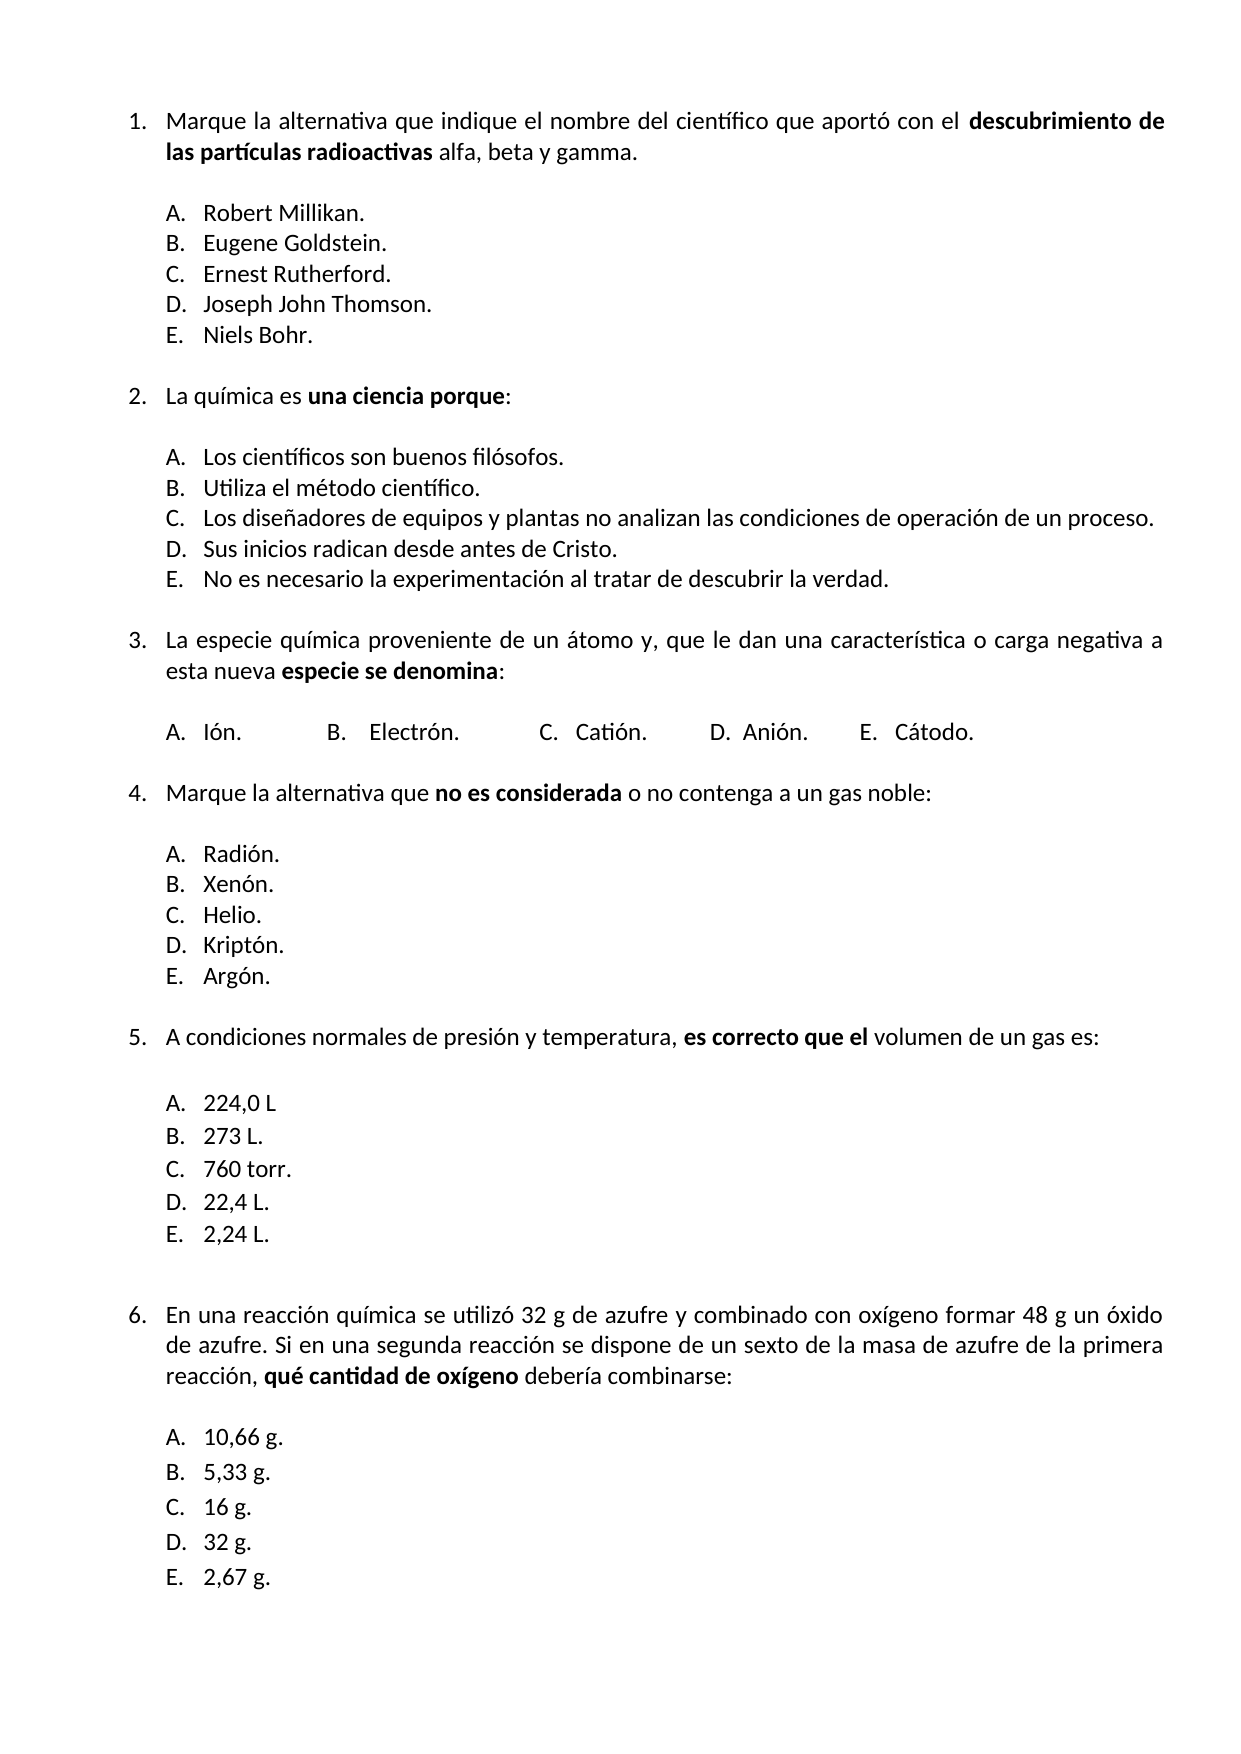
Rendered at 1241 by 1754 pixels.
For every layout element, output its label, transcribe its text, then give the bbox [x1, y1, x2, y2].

list Radión. [166, 838, 1165, 868]
list 10,66 g. [166, 1421, 1165, 1451]
list Ernest Rutherford. [166, 258, 1165, 289]
list A condiciones normales de presión y temperatura, es correcto que el volumen de un gas es: [128, 1021, 1165, 1052]
list Los científicos son buenos filósofos. [166, 441, 1165, 472]
list Los diseñadores de equipos y plantas no analizan las condiciones de operación de un proceso. [166, 502, 1165, 533]
list Marque la alternativa que no es considerada o no contenga a un gas noble: [128, 777, 1165, 807]
list Kriptón. [166, 929, 1165, 960]
list Robert Millikan. [166, 197, 1165, 228]
list Sus inicios radican desde antes de Cristo. [166, 533, 1165, 563]
list 2,24 L. [166, 1219, 1165, 1249]
list No es necesario la experimentación al tratar de descubrir la verdad. [166, 563, 1165, 594]
list 22,4 L. [166, 1186, 1165, 1216]
list Joseph John Thomson. [166, 289, 1165, 319]
list En una reacción química se utilizó 32 g de azufre y combinado con oxígeno formar 48 g un óxido de azufre. Si en una segunda reacción se dispone de un sexto de la masa de azufre de la primera reacción, qué cantidad de oxígeno debería combinarse: [128, 1299, 1165, 1390]
list Utiliza el método científico. [166, 472, 1165, 502]
list Ión. B. Electrón. C. Catión. D. Anión. E. Cátodo. [166, 716, 1165, 746]
list 32 g. [166, 1526, 1165, 1556]
list Eugene Goldstein. [166, 228, 1165, 258]
list La química es una ciencia porque: [128, 380, 1165, 411]
list 224,0 L [166, 1087, 1165, 1117]
list Argón. [166, 960, 1165, 991]
list Niels Bohr. [166, 319, 1165, 350]
list Helio. [166, 899, 1165, 929]
list Marque la alternativa que indique el nombre del científico que aportó con el descubrimiento de las partículas radioactivas alfa, beta y gamma. [128, 106, 1165, 167]
list La especie química proveniente de un átomo y, que le dan una característica o carga negativa a esta nueva especie se denomina: [128, 624, 1165, 685]
list 2,67 g. [166, 1561, 1165, 1591]
list Xenón. [166, 868, 1165, 899]
list 16 g. [166, 1491, 1165, 1521]
list 273 L. [166, 1120, 1165, 1150]
list 760 torr. [166, 1153, 1165, 1183]
list 5,33 g. [166, 1456, 1165, 1486]
